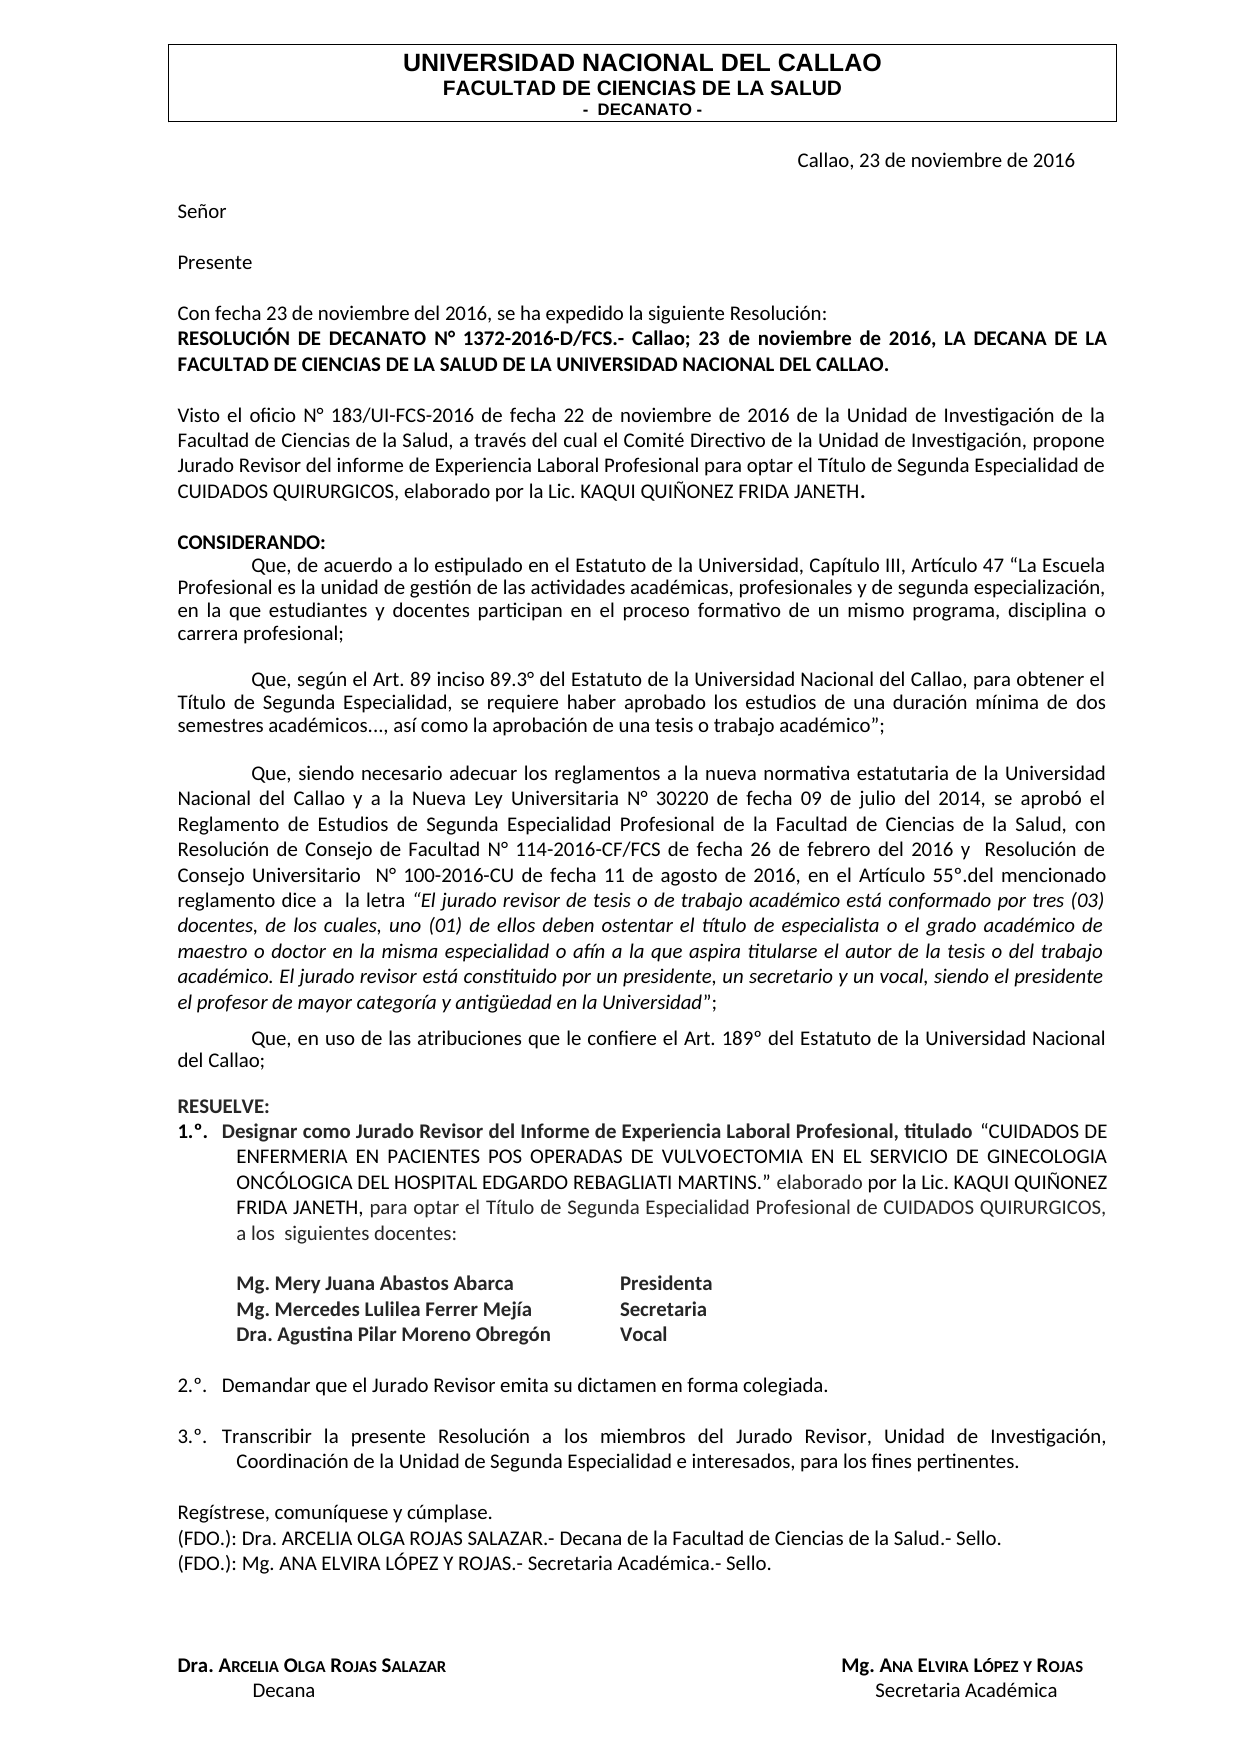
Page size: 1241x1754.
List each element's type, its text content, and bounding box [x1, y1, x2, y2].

text Que, de acuerdo a lo estipulado en el Estatuto de la Universidad, Capítulo III, Artículo 47 “La Escuela Profesional es la unidad de gestión de las actividades académicas, profesionales y de segunda especialización, en la que estudiantes y docentes participan en el proceso formativo de un mismo programa, disciplina o carrera profesional; [177, 554, 1107, 646]
list Designar como Jurado Revisor del Informe de Experiencia Laboral Profesional, titulado “CUIDADOS DE ENFERMERIA EN PACIENTES POS OPERADAS DE VULVOECTOMIA EN EL SERVICIO DE GINECOLOGIA ONCÓLOGICA DEL HOSPITAL EDGARDO REBAGLIATI MARTINS.” elaborado por la Lic. KAQUI QUIÑONEZ FRIDA JANETH, para optar el Título de Segunda Especialidad Profesional de CUIDADOS QUIRURGICOS, a los siguientes docentes: [177, 1118, 1107, 1245]
text Regístrese, comuníquese y cúmplase. [177, 1499, 1107, 1525]
list Mg. Mercedes Lulilea Ferrer Mejía Secretaria [236, 1296, 1107, 1321]
text Visto el oficio N° 183/UI-FCS-2016 de fecha 22 de noviembre de 2016 de la Unidad de Investigación de la Facultad de Ciencias de la Salud, a través del cual el Comité Directivo de la Unidad de Investigación, propone Jurado Revisor del informe de Experiencia Laboral Profesional para optar el Título de Segunda Especialidad de CUIDADOS QUIRURGICOS, elaborado por la Lic. KAQUI QUIÑONEZ FRIDA JANETH. [177, 402, 1107, 503]
list Dra. Agustina Pilar Moreno Obregón Vocal [236, 1321, 1107, 1347]
list Transcribir la presente Resolución a los miembros del Jurado Revisor, Unidad de Investigación, Coordinación de la Unidad de Segunda Especialidad e interesados, para los fines pertinentes. [177, 1423, 1107, 1474]
text Que, siendo necesario adecuar los reglamentos a la nueva normativa estatutaria de la Universidad Nacional del Callao y a la Nueva Ley Universitaria N° 30220 de fecha 09 de julio del 2014, se aprobó el Reglamento de Estudios de Segunda Especialidad Profesional de la Facultad de Ciencias de la Salud, con Resolución de Consejo de Facultad N° 114-2016-CF/FCS de fecha 26 de febrero del 2016 y Resolución de Consejo Universitario N° 100-2016-CU de fecha 11 de agosto de 2016, en el Artículo 55º.del mencionado reglamento dice a la letra “El jurado revisor de tesis o de trabajo académico está conformado por tres (03) docentes, de los cuales, uno (01) de ellos deben ostentar el título de especialista o el grado académico de maestro o doctor en la misma especialidad o afín a la que aspira titularse el autor de la tesis o del trabajo académico. El jurado revisor está constituido por un presidente, un secretario y un vocal, siendo el presidente el profesor de mayor categoría y antigüedad en la Universidad”; [177, 760, 1107, 1014]
text RESOLUCIÓN DE DECANATO N° 1372-2016-D/FCS.- Callao; 23 de noviembre de 2016, LA DECANA DE LA FACULTAD DE CIENCIAS DE LA SALUD DE LA UNIVERSIDAD NACIONAL DEL CALLAO. [177, 326, 1107, 376]
text Callao, 23 de noviembre de 2016 [177, 148, 1107, 173]
text Señor [177, 198, 1107, 224]
text Dra. Arcelia Olga Rojas Salazar Mg. Ana Elvira López y Rojas [177, 1652, 1107, 1677]
text (FDO.): Mg. ANA ELVIRA LÓPEZ Y ROJAS.- Secretaria Académica.- Sello. [177, 1550, 1107, 1576]
text Con fecha 23 de noviembre del 2016, se ha expedido la siguiente Resolución: [177, 300, 1107, 326]
text Que, en uso de las atribuciones que le confiere el Art. 189º del Estatuto de la Universidad Nacional del Callao; [177, 1027, 1107, 1072]
text Que, según el Art. 89 inciso 89.3° del Estatuto de la Universidad Nacional del Callao, para obtener el Título de Segunda Especialidad, se requiere haber aprobado los estudios de una duración mínima de dos semestres académicos..., así como la aprobación de una tesis o trabajo académico”; [177, 669, 1107, 737]
text Decana Secretaria Académica [177, 1677, 1107, 1703]
text (FDO.): Dra. ARCELIA OLGA ROJAS SALAZAR.- Decana de la Facultad de Ciencias de la Salud.- Sello. [177, 1525, 1107, 1550]
list Mg. Mery Juana Abastos Abarca Presidenta [236, 1271, 1107, 1296]
text CONSIDERANDO: [177, 529, 1107, 554]
text Presente [177, 249, 1107, 275]
list Demandar que el Jurado Revisor emita su dictamen en forma colegiada. [177, 1372, 1107, 1398]
text RESUELVE: [177, 1095, 1107, 1118]
